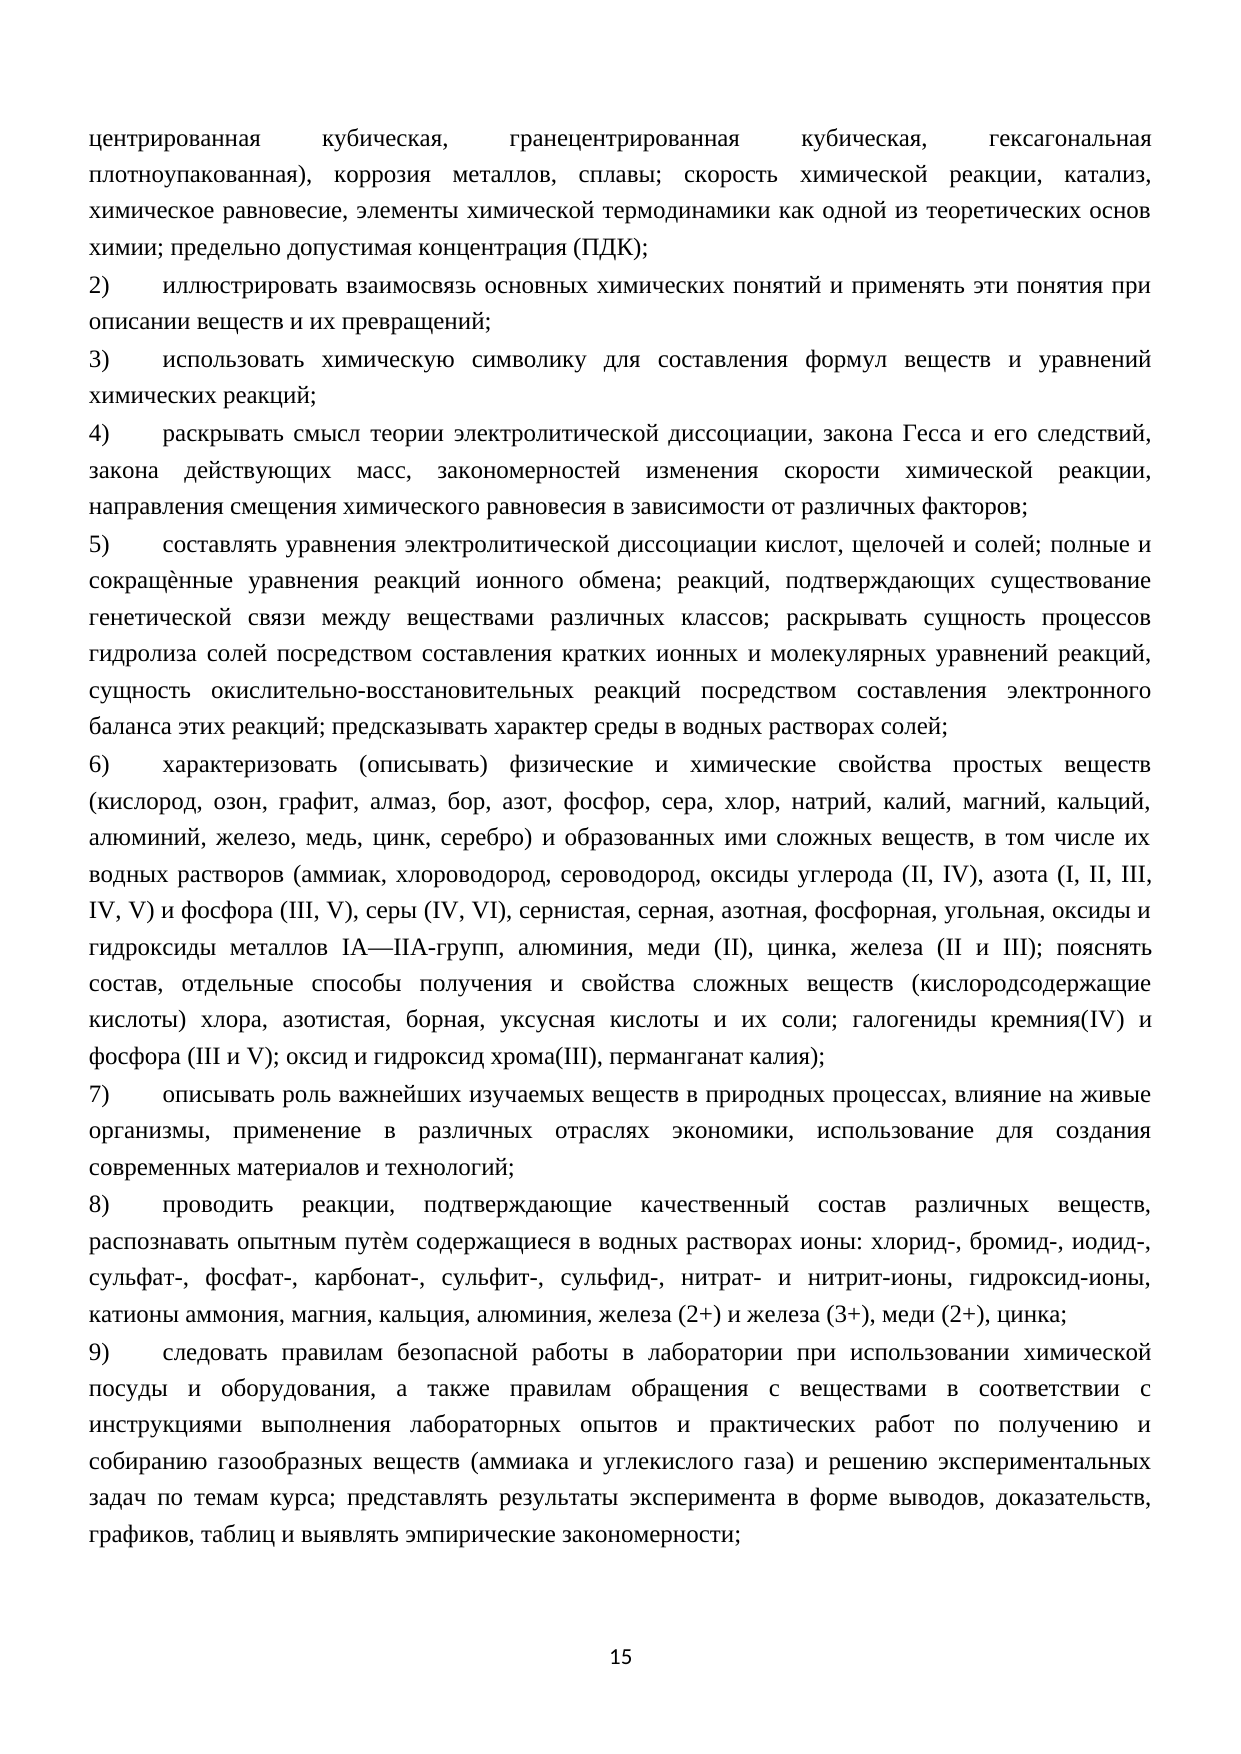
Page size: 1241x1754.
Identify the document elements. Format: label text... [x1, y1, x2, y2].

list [89, 123, 1152, 261]
list проводить реакции, подтверждающие качественный состав различных веществ, распознавать опытным путѐм содержащиеся в водных растворах ионы: хлорид-, бромид-, иодид-, сульфат-, фосфат-, карбонат-, сульфит-, сульфид-, нитрат- и нитрит-ионы, гидроксид-ионы, катионы аммония, магния, кальция, алюминия, железа (2+) и железа (3+), меди (2+), цинка; [89, 1189, 1152, 1328]
list иллюстрировать взаимосвязь основных химических понятий и применять эти понятия при описании веществ и их превращений; [89, 270, 1152, 335]
list следовать правилам безопасной работы в лаборатории при использовании химической посуды и оборудования, а также правилам обращения с веществами в соответствии с инструкциями выполнения лабораторных опытов и практических работ по получению и собиранию газообразных веществ (аммиака и углекислого газа) и решению экспериментальных задач по темам курса; представлять результаты эксперимента в форме выводов, доказательств, графиков, таблиц и выявлять эмпирические закономерности; [89, 1337, 1152, 1548]
list характеризовать (описывать) физические и химические свойства простых веществ (кислород, озон, графит, алмаз, бор, азот, фосфор, сера, хлор, натрий, калий, магний, кальций, алюминий, железо, медь, цинк, серебро) и образованных ими сложных веществ, в том числе их водных растворов (аммиак, хлороводород, сероводород, оксиды углерода (II, IV), азота (I, II, III, IV, V) и фосфора (III, V), серы (IV, VI), сернистая, серная, азотная, фосфорная, угольная, оксиды и гидроксиды металлов IА—IIА-групп, алюминия, меди (II), цинка, железа (II и III); пояснять состав, отдельные способы получения и свойства сложных веществ (кислородсодержащие кислоты) хлора, азотистая, борная, уксусная кислоты и их соли; галогениды кремния(IV) и фосфора (III и V); оксид и гидроксид хрома(III), перманганат калия); [89, 749, 1152, 1070]
list составлять уравнения электролитической диссоциации кислот, щелочей и солей; полные и сокращѐнные уравнения реакций ионного обмена; реакций, подтверждающих существование генетической связи между веществами различных классов; раскрывать сущность процессов гидролиза солей посредством составления кратких ионных и молекулярных уравнений реакций, сущность окислительно-восстановительных реакций посредством составления электронного баланса этих реакций; предсказывать характер среды в водных растворах солей; [89, 529, 1152, 740]
list описывать роль важнейших изучаемых веществ в природных процессах, влияние на живые организмы, применение в различных отраслях экономики, использование для создания современных материалов и технологий; [89, 1079, 1152, 1180]
list раскрывать смысл теории электролитической диссоциации, закона Гесса и его следствий, закона действующих масс, закономерностей изменения скорости химической реакции, направления смещения химического равновесия в зависимости от различных факторов; [89, 418, 1152, 520]
list использовать химическую символику для составления формул веществ и уравнений химических реакций; [89, 344, 1152, 409]
